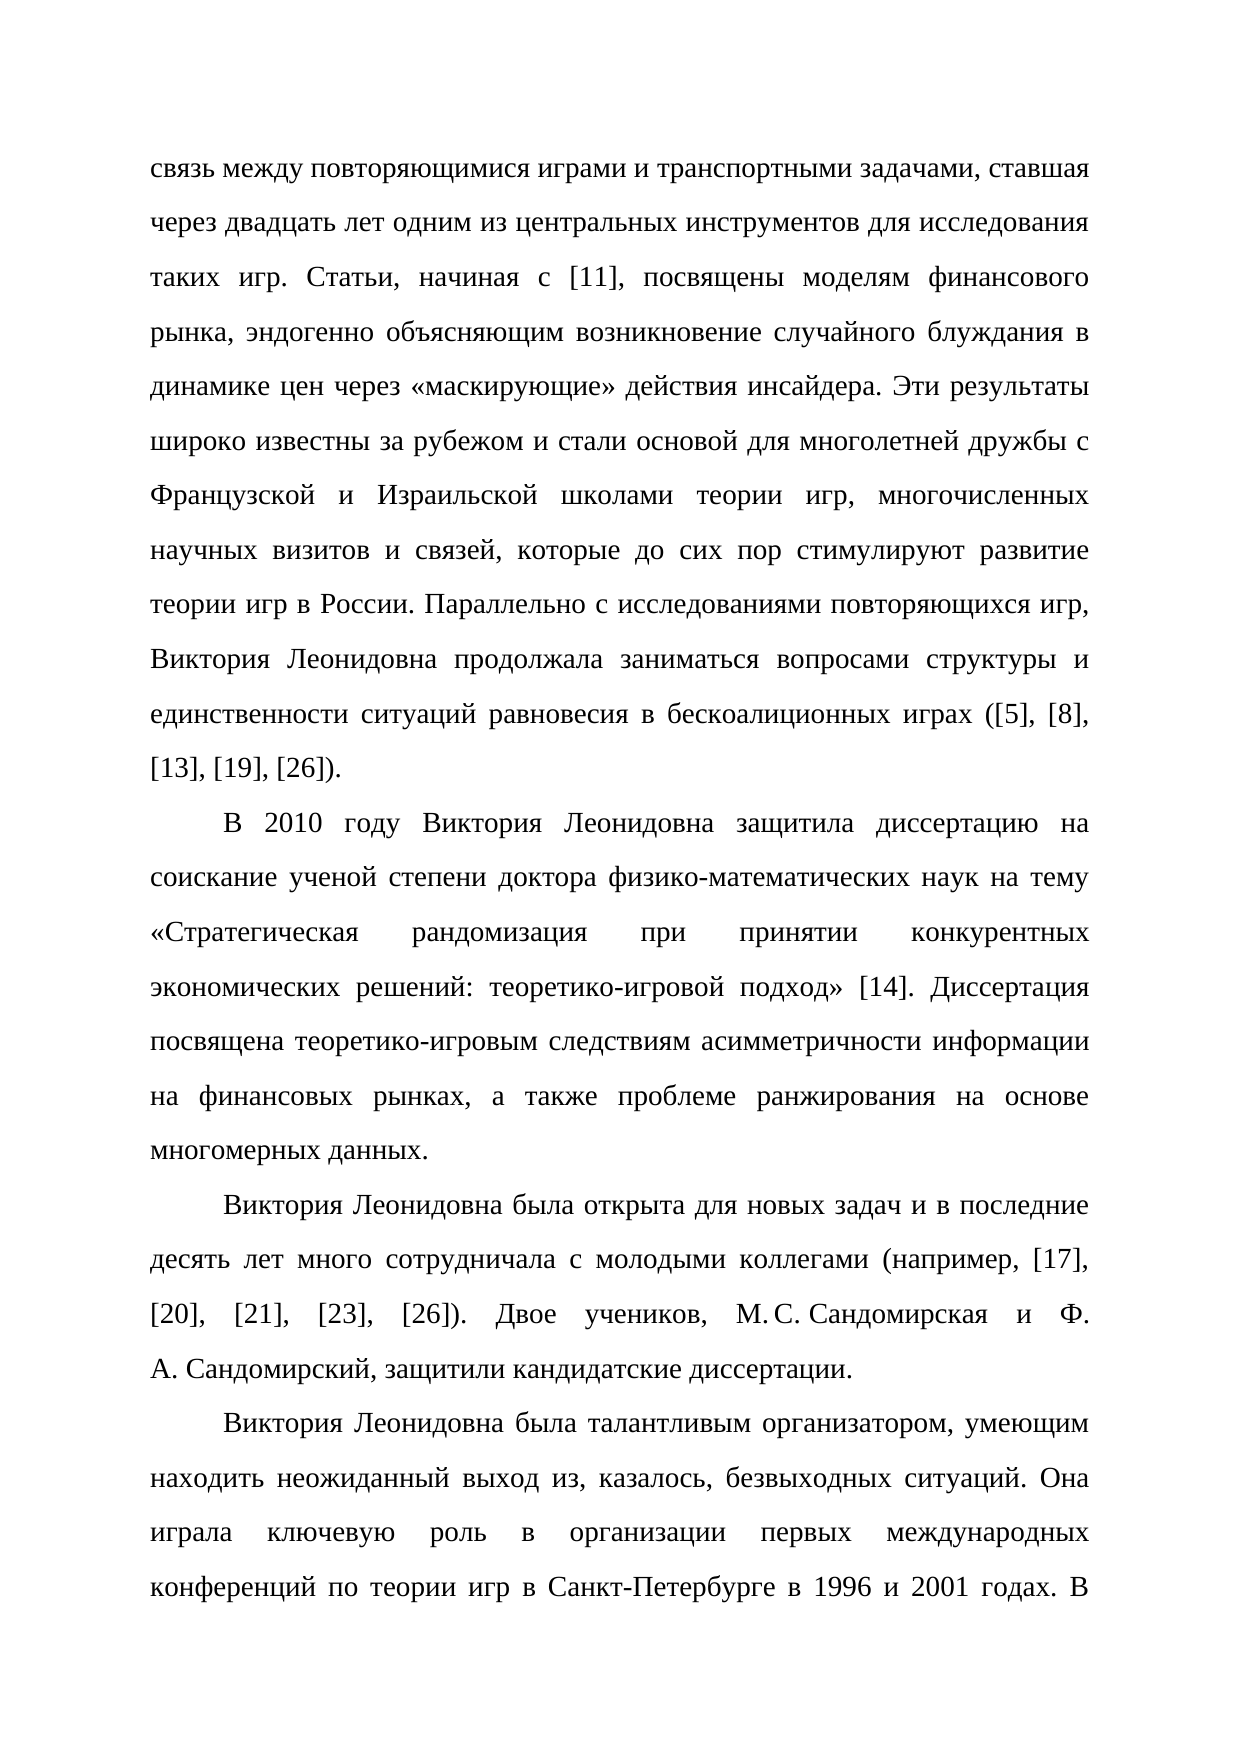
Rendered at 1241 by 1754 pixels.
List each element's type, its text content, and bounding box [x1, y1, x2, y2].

text В 2010 году Виктория Леонидовна защитила диссертацию на соискание ученой степени доктора физико-математических наук на тему «Стратегическая рандомизация при принятии конкурентных экономических решений: теоретико-игровой подход» [14]. Диссертация посвящена теоретико-игровым следствиям асимметричности информации на финансовых рынках, а также проблеме ранжирования на основе многомерных данных. [150, 805, 1090, 1166]
text Виктория Леонидовна была открыта для новых задач и в последние десять лет много сотрудничала с молодыми коллегами (например, [17], [20], [21], [23], [26]). Двое учеников, М. С. Сандомирская и Ф. А. Сандомирский, защитили кандидатские диссертации. [150, 1187, 1090, 1384]
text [150, 1405, 1090, 1603]
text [150, 150, 1090, 784]
